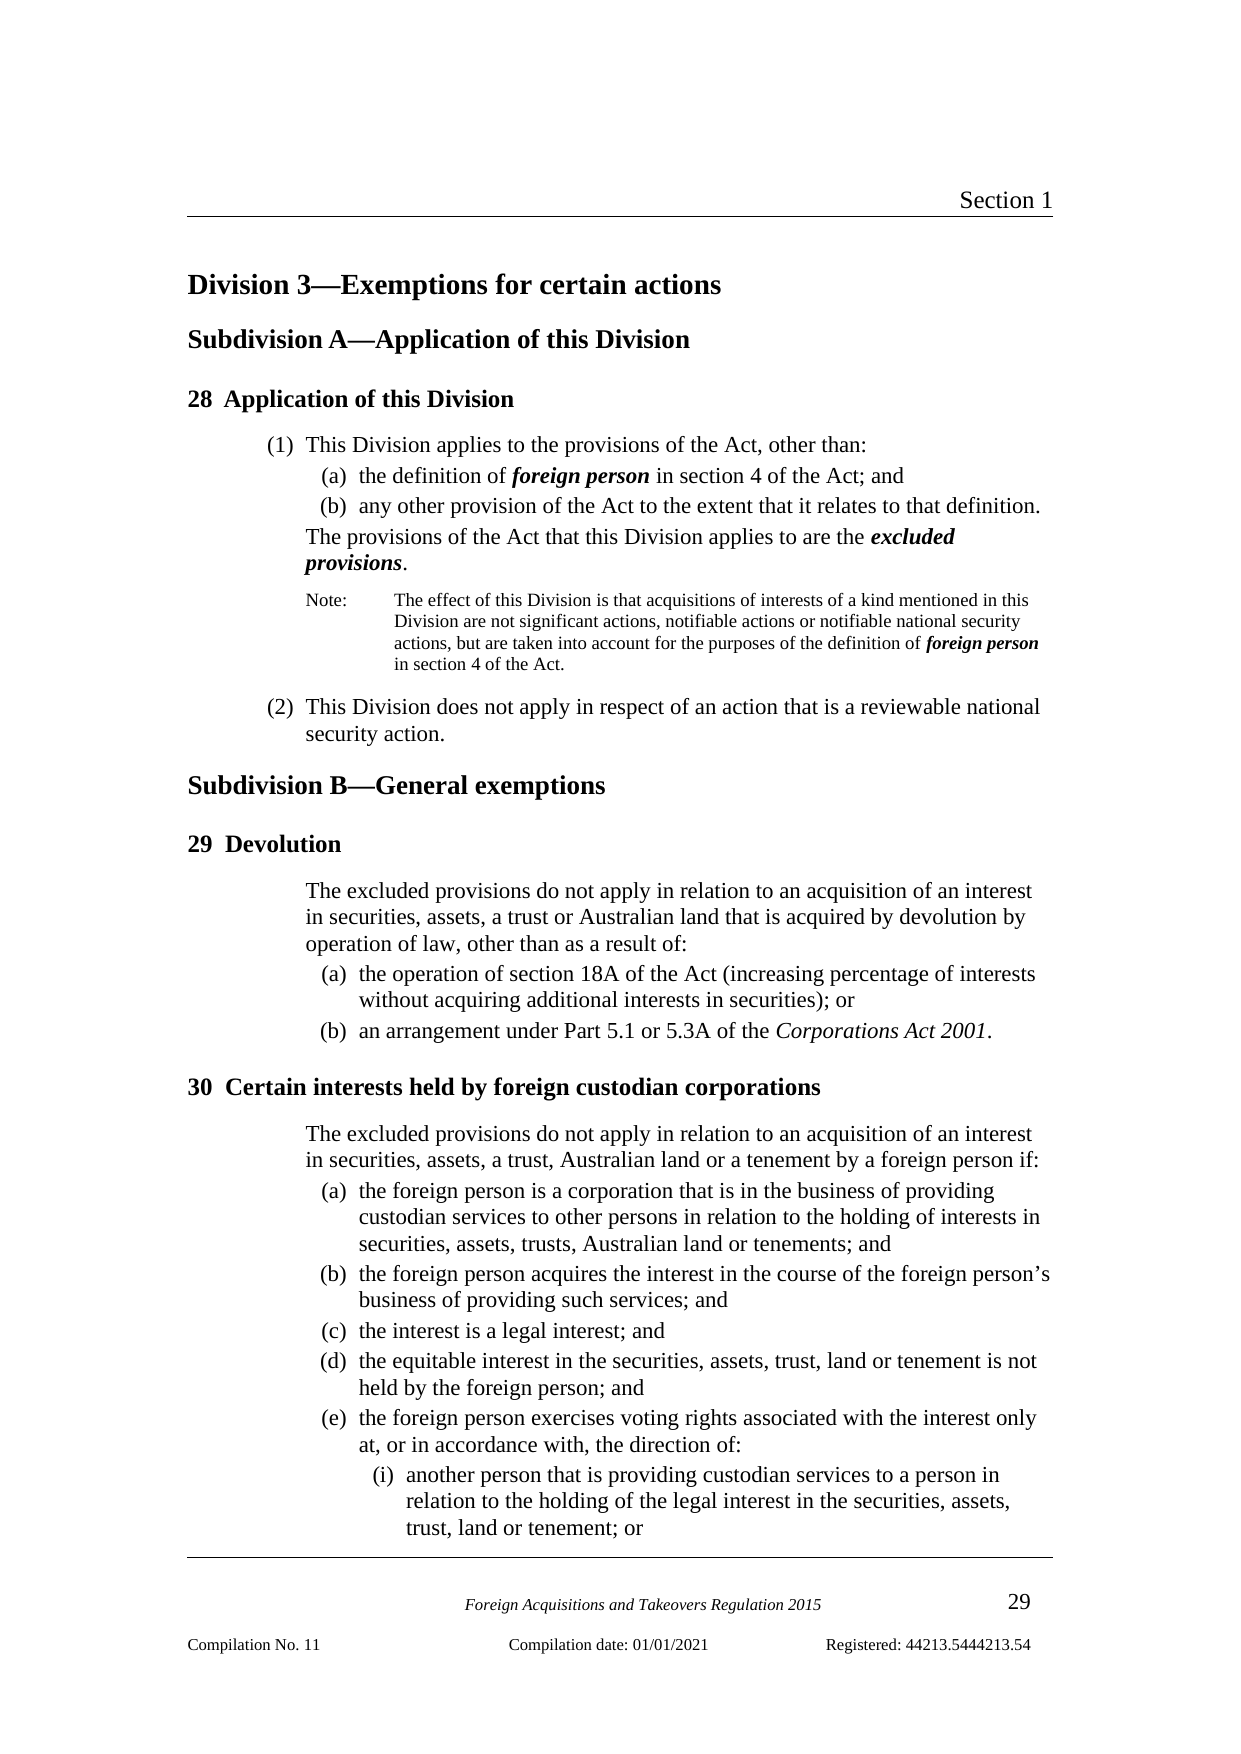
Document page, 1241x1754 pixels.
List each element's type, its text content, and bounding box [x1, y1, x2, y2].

text The excluded provisions do not apply in relation to an acquisition of an interest in securities, assets, a trust, Australian land or a tenement by a foreign person if: [187, 1120, 1053, 1173]
text Note: The effect of this Division is that acquisitions of interests of a kind mentioned in this Division are not significant actions, notifiable actions or notifiable national security actions, but are taken into account for the purposes of the definition of foreign person in section 4 of the Act. [305, 588, 1053, 675]
text 29 Devolution [187, 829, 1053, 858]
text Division 3—Exemptions for certain actions [187, 267, 1053, 301]
text (b) an arrangement under Part 5.1 or 5.3A of the Corporations Act 2001. [187, 1017, 1053, 1043]
text (a) the definition of foreign person in section 4 of the Act; and [187, 462, 1053, 488]
text Subdivision B—General exemptions [187, 769, 1053, 800]
text 28 Application of this Division [187, 384, 1053, 413]
text (a) the foreign person is a corporation that is in the business of providing custodian services to other persons in relation to the holding of interests in securities, assets, trusts, Australian land or tenements; and [187, 1177, 1053, 1256]
text Subdivision A—Application of this Division [187, 324, 1053, 355]
text (b) the foreign person acquires the interest in the course of the foreign person’s business of providing such services; and [187, 1260, 1053, 1313]
text (i) another person that is providing custodian services to a person in relation to the holding of the legal interest in the securities, assets, trust, land or tenement; or [187, 1461, 1053, 1540]
text (1) This Division applies to the provisions of the Act, other than: [187, 431, 1053, 458]
text 30 Certain interests held by foreign custodian corporations [187, 1072, 1053, 1101]
text The provisions of the Act that this Division applies to are the excluded provisions. [305, 523, 1053, 576]
text (a) the operation of section 18A of the Act (increasing percentage of interests without acquiring additional interests in securities); or [187, 960, 1053, 1013]
text (c) the interest is a legal interest; and [187, 1317, 1053, 1343]
text (e) the foreign person exercises voting rights associated with the interest only at, or in accordance with, the direction of: [187, 1404, 1053, 1457]
text (b) any other provision of the Act to the extent that it relates to that definition. [187, 492, 1053, 519]
text (2) This Division does not apply in respect of an action that is a reviewable national security action. [187, 693, 1053, 746]
text (d) the equitable interest in the securities, assets, trust, land or tenement is not held by the foreign person; and [187, 1347, 1053, 1400]
text The excluded provisions do not apply in relation to an acquisition of an interest in securities, assets, a trust or Australian land that is acquired by devolution by operation of law, other than as a result of: [187, 877, 1053, 956]
